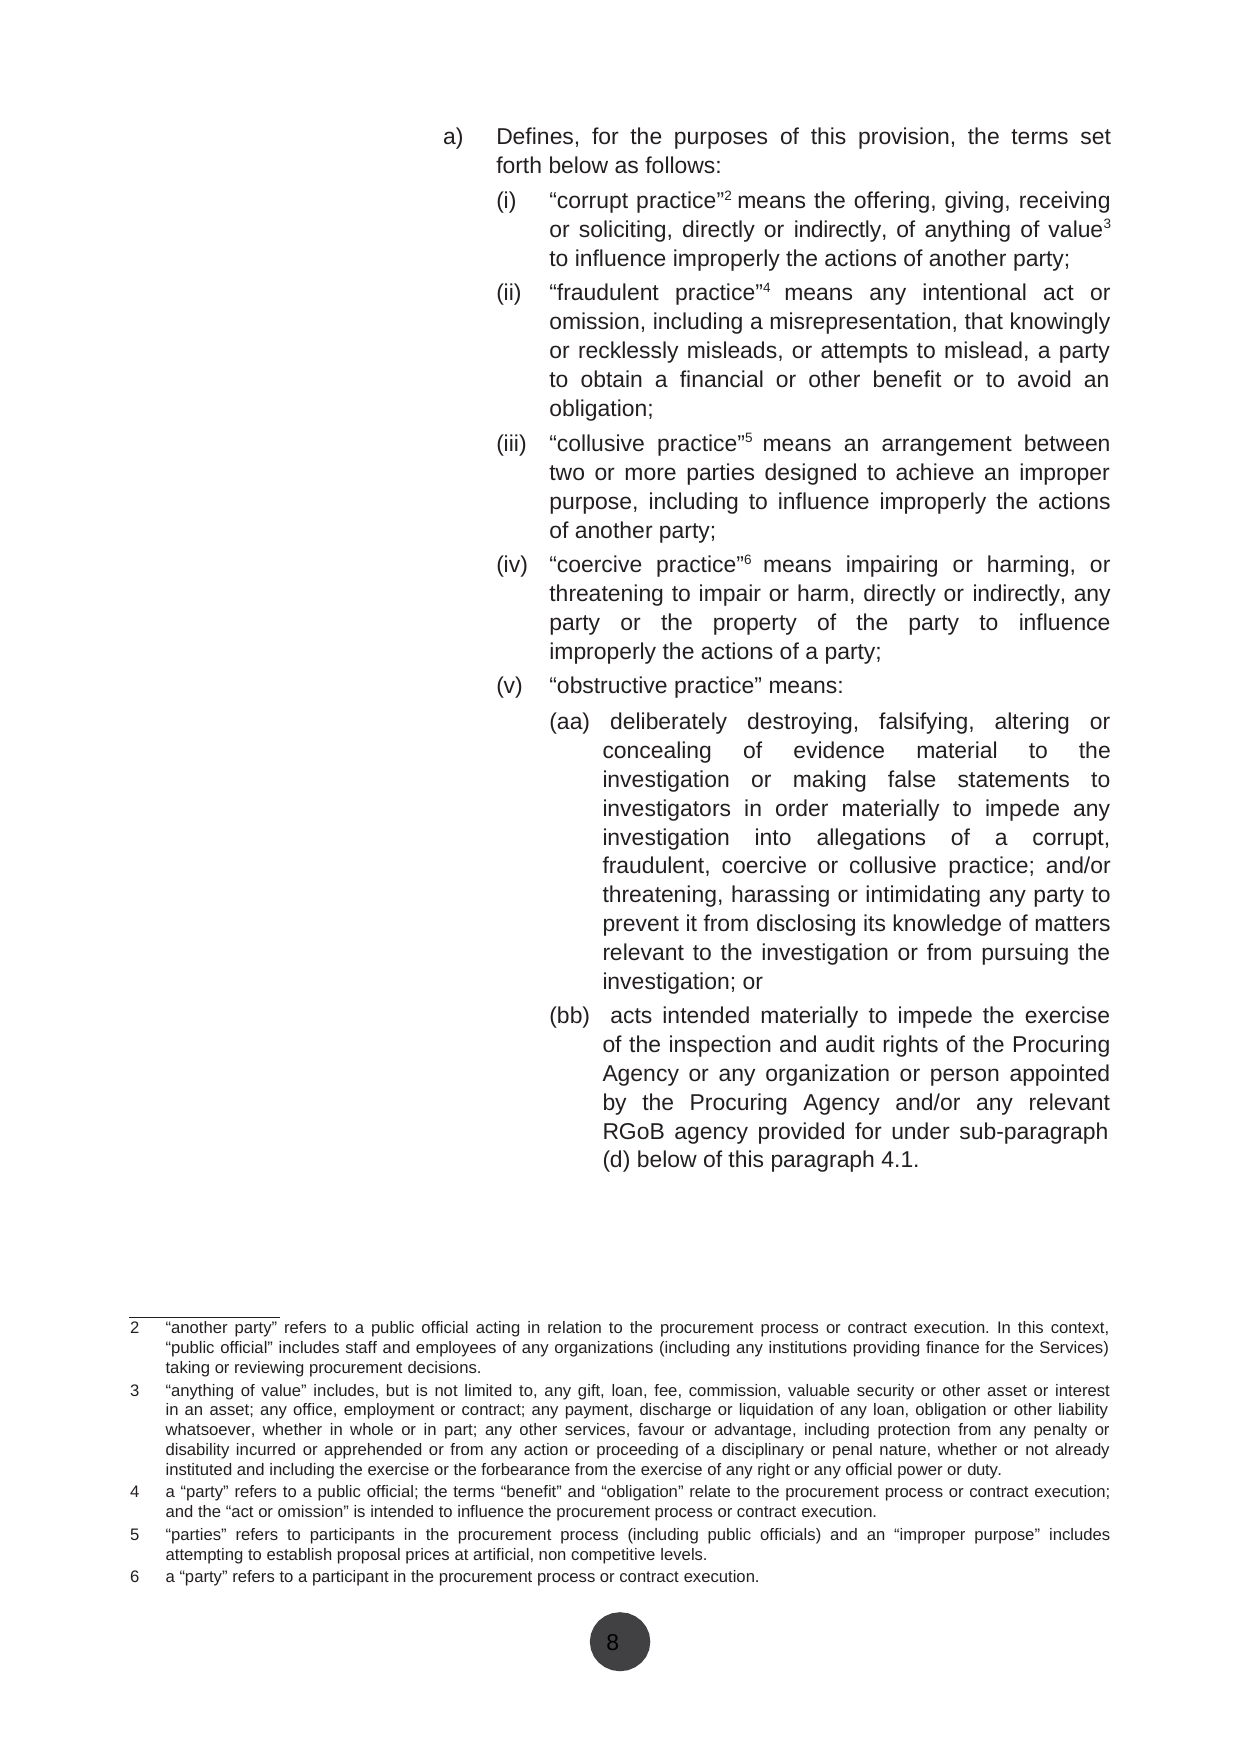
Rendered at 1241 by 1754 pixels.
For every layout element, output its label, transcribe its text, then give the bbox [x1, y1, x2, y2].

list “anything of value” includes, but is not limited to, any gift, loan, fee, commission, valuable security or other asset or interest in an asset; any office, employment or contract; any payment, discharge or liquidation of any loan, obligation or other liability whatsoever, whether in whole or in part; any other services, favour or advantage, including protection from any penalty or disability incurred or apprehended or from any action or proceeding of a disciplinary or penal nature, whether or not already instituted and including the exercise or the forbearance from the exercise of any right or any official power or duty. [130, 1381, 1110, 1478]
list a “party” refers to a public official; the terms “benefit” and “obligation” relate to the procurement process or contract execution; and the “act or omission” is intended to influence the procurement process or contract execution. [130, 1482, 1110, 1521]
text (d) below of this paragraph 4.1. [602, 1147, 1142, 1173]
list Defines, for the purposes of this provision, the terms set forth below as follows: [443, 123, 1111, 178]
list “collusive practice”5 means an arrangement between two or more parties designed to achieve an improper purpose, including to influence improperly the actions of another party; [496, 430, 1110, 543]
list “coercive practice”6 means impairing or harming, or threatening to impair or harm, directly or indirectly, any party or the property of the party to influence improperly the actions of a party; [496, 551, 1111, 664]
text (bb) acts intended materially to impede the exercise of the inspection and audit rights of the Procuring Agency or any organization or person appointed by the Procuring Agency and/or any relevant RGoB agency provided for under sub-paragraph [549, 1002, 1111, 1144]
list “fraudulent practice”4 means any intentional act or omission, including a misrepresentation, that knowingly or recklessly misleads, or attempts to mislead, a party to obtain a financial or other benefit or to avoid an obligation; [496, 279, 1111, 422]
list a “party” refers to a participant in the procurement process or contract execution. [130, 1567, 1142, 1586]
list “another party” refers to a public official acting in relation to the procurement process or contract execution. In this context, “public official” includes staff and employees of any organizations (including any institutions providing finance for the Services) taking or reviewing procurement decisions. [130, 1318, 1110, 1377]
list “parties” refers to participants in the procurement process (including public officials) and an “improper purpose” includes attempting to establish proposal prices at artificial, non competitive levels. [130, 1525, 1110, 1563]
text (aa) deliberately destroying, falsifying, altering or concealing of evidence material to the investigation or making false statements to investigators in order materially to impede any investigation into allegations of a corrupt, fraudulent, coercive or collusive practice; and/or threatening, harassing or intimidating any party to prevent it from disclosing its knowledge of matters relevant to the investigation or from pursuing the investigation; or [549, 708, 1111, 994]
list “obstructive practice” means: [496, 672, 1142, 699]
list “corrupt practice”2 means the offering, giving, receiving or soliciting, directly or indirectly, of anything of value3 to influence improperly the actions of another party; [496, 187, 1111, 271]
